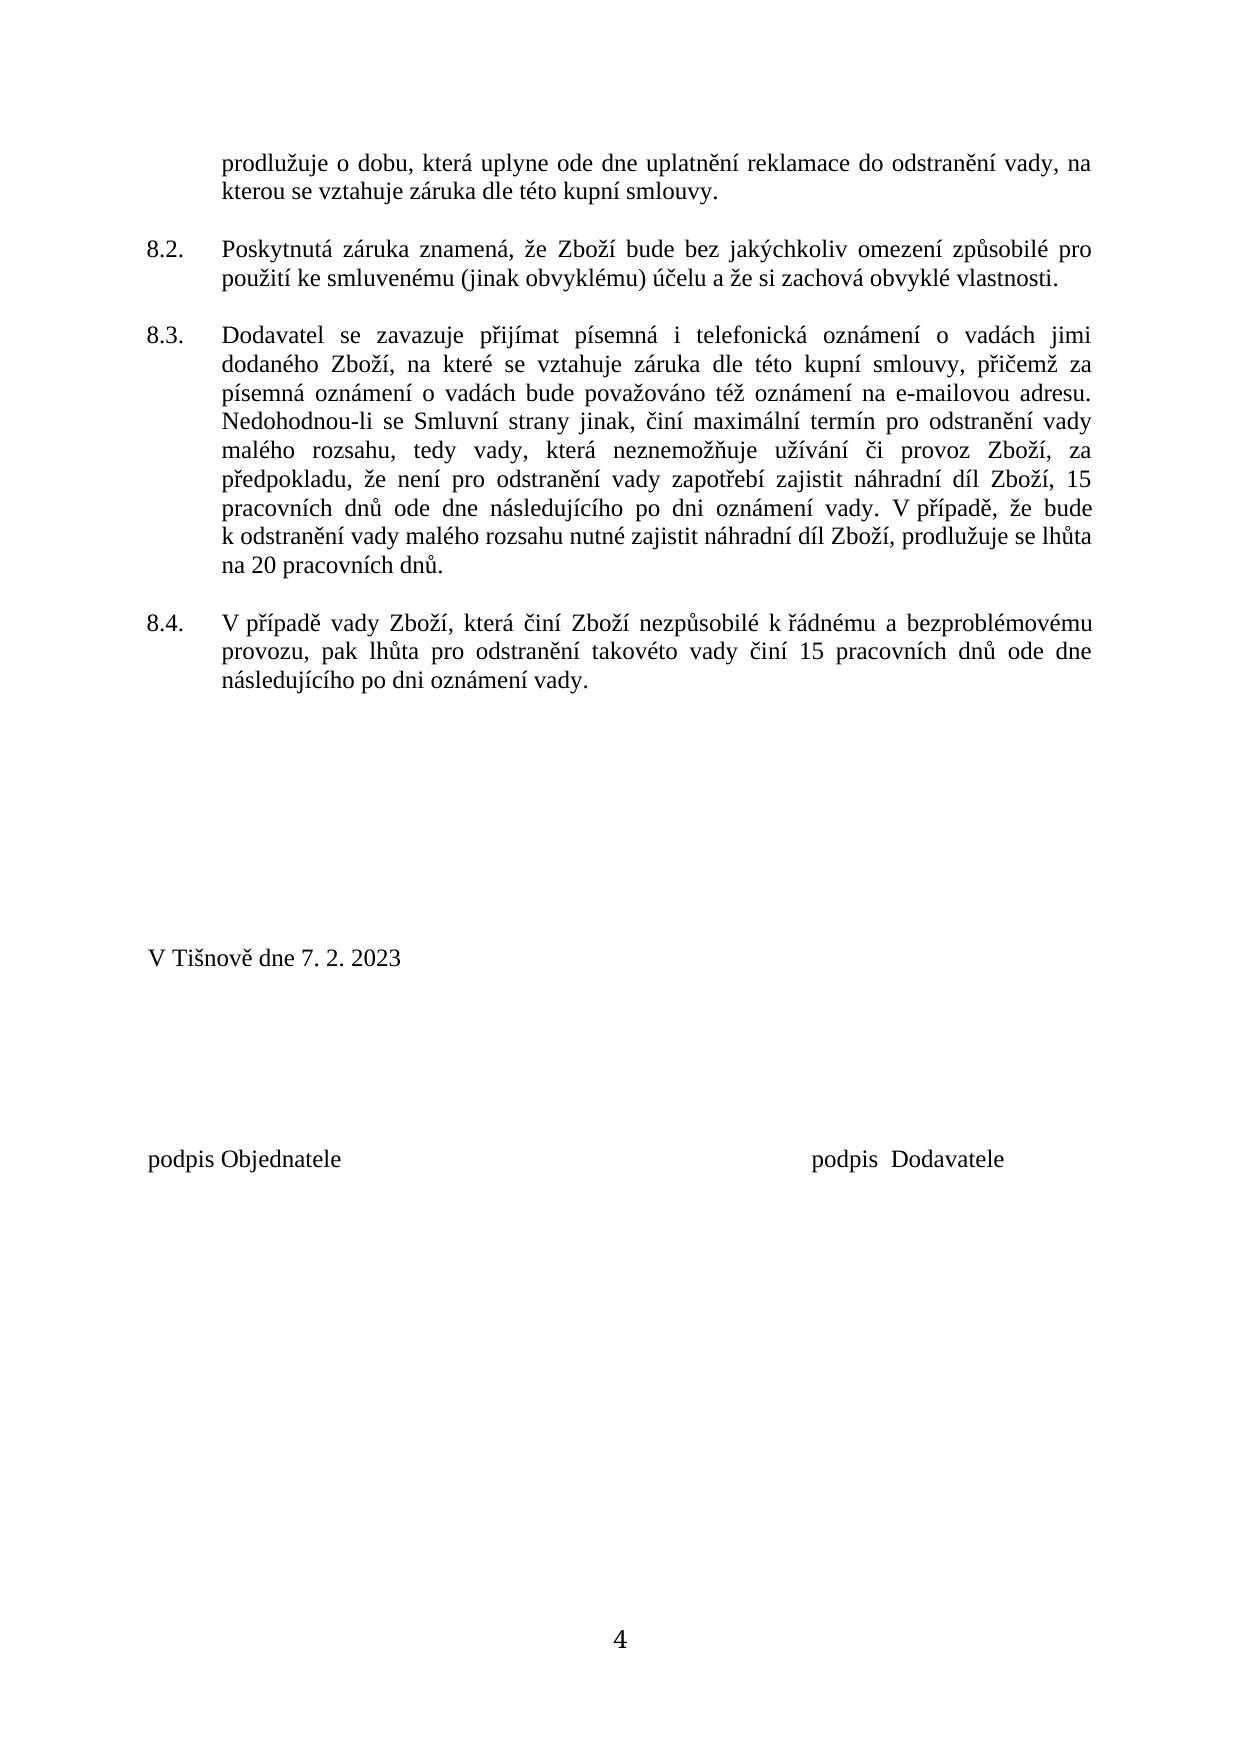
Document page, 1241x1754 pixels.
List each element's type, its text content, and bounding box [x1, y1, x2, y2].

list Dodavatel se zavazuje přijímat písemná i telefonická oznámení o vadách jimi dodaného Zboží, na které se vztahuje záruka dle této kupní smlouvy, přičemž za písemná oznámení o vadách bude považováno též oznámení na e-mailovou adresu. Nedohodnou-li se Smluvní strany jinak, činí maximální termín pro odstranění vady malého rozsahu, tedy vady, která neznemožňuje užívání či provoz Zboží, za předpokladu, že není pro odstranění vady zapotřebí zajistit náhradní díl Zboží, 15 pracovních dnů ode dne následujícího po dni oznámení vady. V případě, že bude k odstranění vady malého rozsahu nutné zajistit náhradní díl Zboží, prodlužuje se lhůta na 20 pracovních dnů. [146, 320, 1093, 579]
text podpis Objednatele podpis Dodavatele [148, 1144, 1093, 1173]
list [146, 148, 1093, 205]
list V případě vady Zboží, která činí Zboží nezpůsobilé k řádnému a bezproblémovému provozu, pak lhůta pro odstranění takovéto vady činí 15 pracovních dnů ode dne následujícího po dni oznámení vady. [146, 608, 1093, 694]
list Poskytnutá záruka znamená, že Zboží bude bez jakýchkoliv omezení způsobilé pro použití ke smluvenému (jinak obvyklému) účelu a že si zachová obvyklé vlastnosti. [146, 234, 1093, 291]
text V Tišnově dne 7. 2. 2023 [148, 943, 1093, 972]
